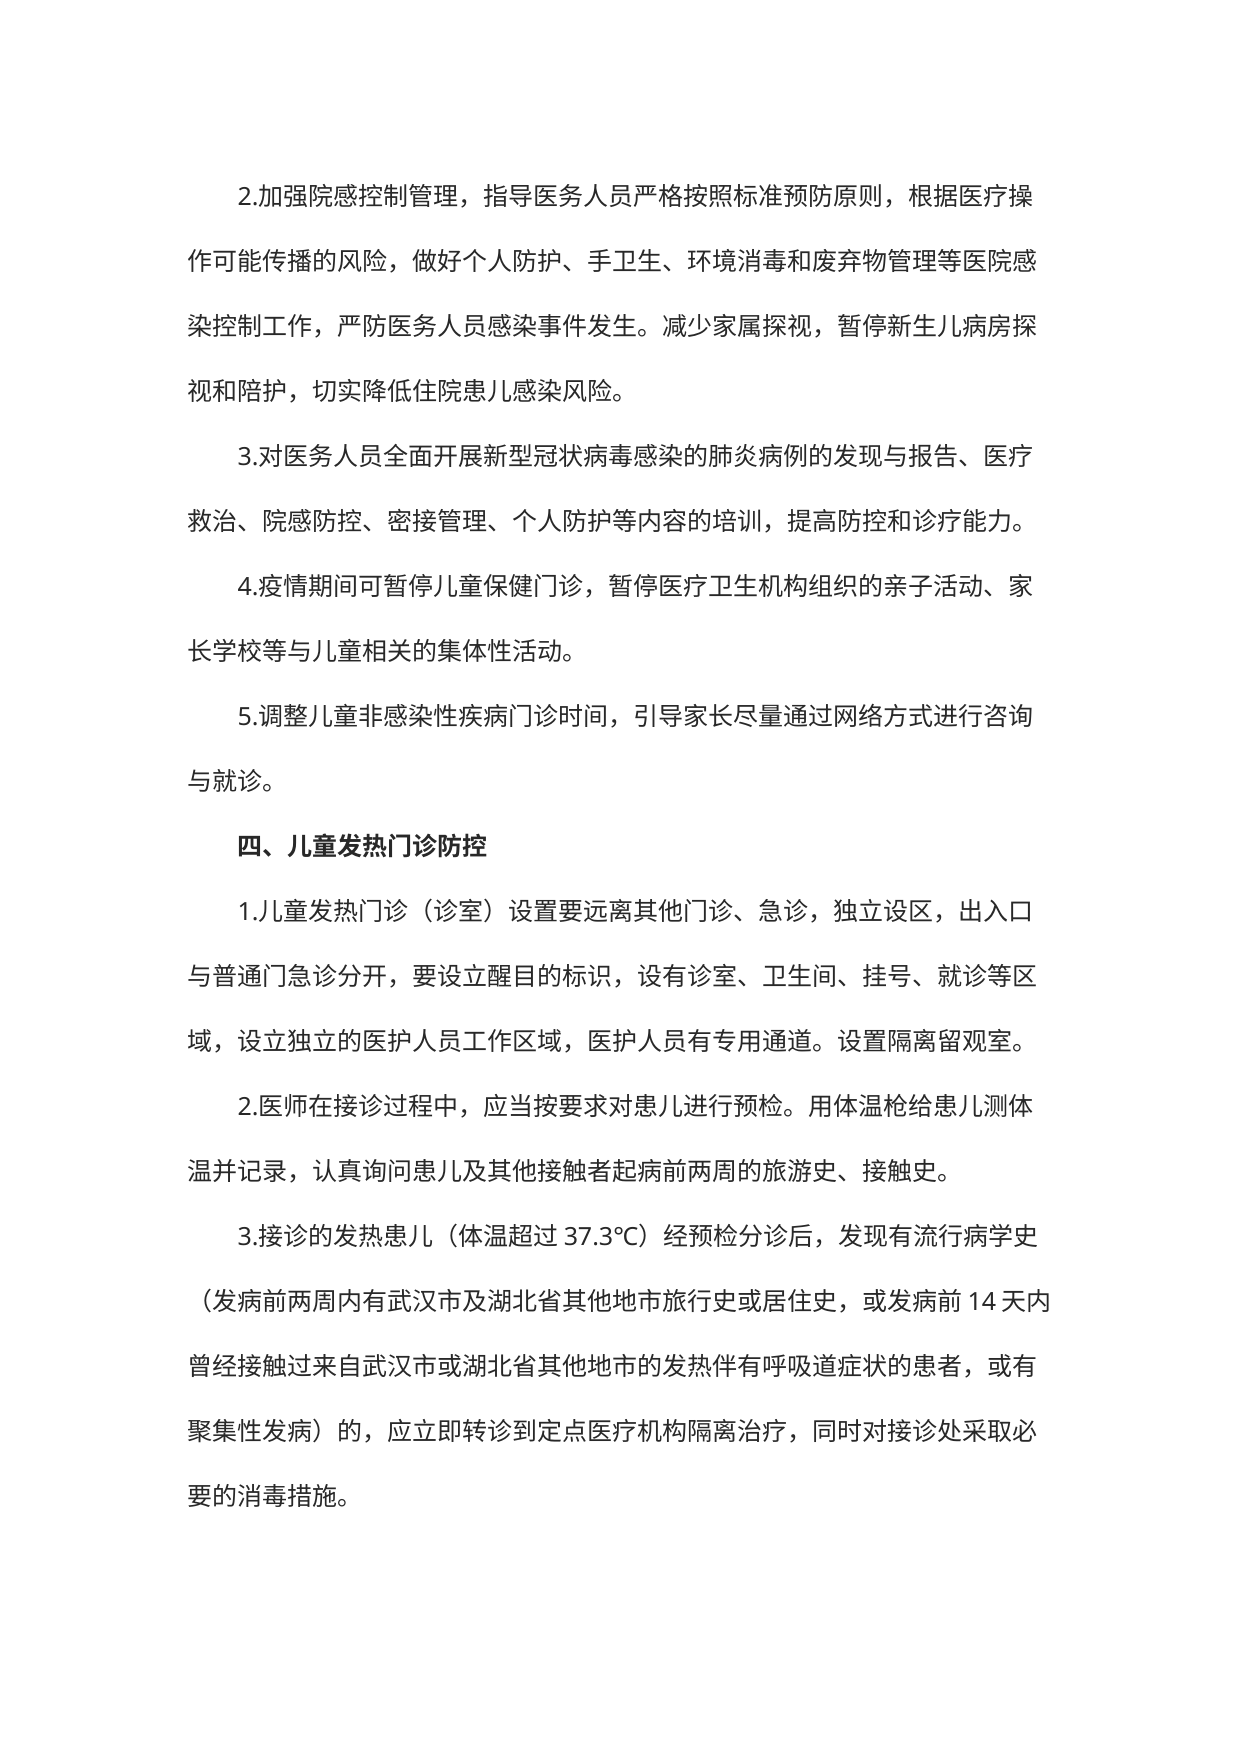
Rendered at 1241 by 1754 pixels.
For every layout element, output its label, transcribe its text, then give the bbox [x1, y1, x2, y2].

text 3.接诊的发热患儿（体温超过37.3℃）经预检分诊后，发现有流行病学史（发病前两周内有武汉市及湖北省其他地市旅行史或居住史，或发病前14天内曾经接触过来自武汉市或湖北省其他地市的发热伴有呼吸道症状的患者，或有聚集性发病）的，应立即转诊到定点医疗机构隔离治疗，同时对接诊处采取必要的消毒措施。 [187, 1202, 1053, 1527]
text 2.加强院感控制管理，指导医务人员严格按照标准预防原则，根据医疗操作可能传播的风险，做好个人防护、手卫生、环境消毒和废弃物管理等医院感染控制工作，严防医务人员感染事件发生。减少家属探视，暂停新生儿病房探视和陪护，切实降低住院患儿感染风险。 [187, 162, 1053, 422]
text 四、儿童发热门诊防控 [187, 812, 1053, 877]
text 5.调整儿童非感染性疾病门诊时间，引导家长尽量通过网络方式进行咨询与就诊。 [187, 682, 1053, 812]
text 3.对医务人员全面开展新型冠状病毒感染的肺炎病例的发现与报告、医疗救治、院感防控、密接管理、个人防护等内容的培训，提高防控和诊疗能力。 [187, 422, 1053, 552]
text 1.儿童发热门诊（诊室）设置要远离其他门诊、急诊，独立设区，出入口与普通门急诊分开，要设立醒目的标识，设有诊室、卫生间、挂号、就诊等区域，设立独立的医护人员工作区域，医护人员有专用通道。设置隔离留观室。 [187, 877, 1053, 1072]
text 2.医师在接诊过程中，应当按要求对患儿进行预检。用体温枪给患儿测体温并记录，认真询问患儿及其他接触者起病前两周的旅游史、接触史。 [187, 1072, 1053, 1202]
text 4.疫情期间可暂停儿童保健门诊，暂停医疗卫生机构组织的亲子活动、家长学校等与儿童相关的集体性活动。 [187, 552, 1053, 682]
